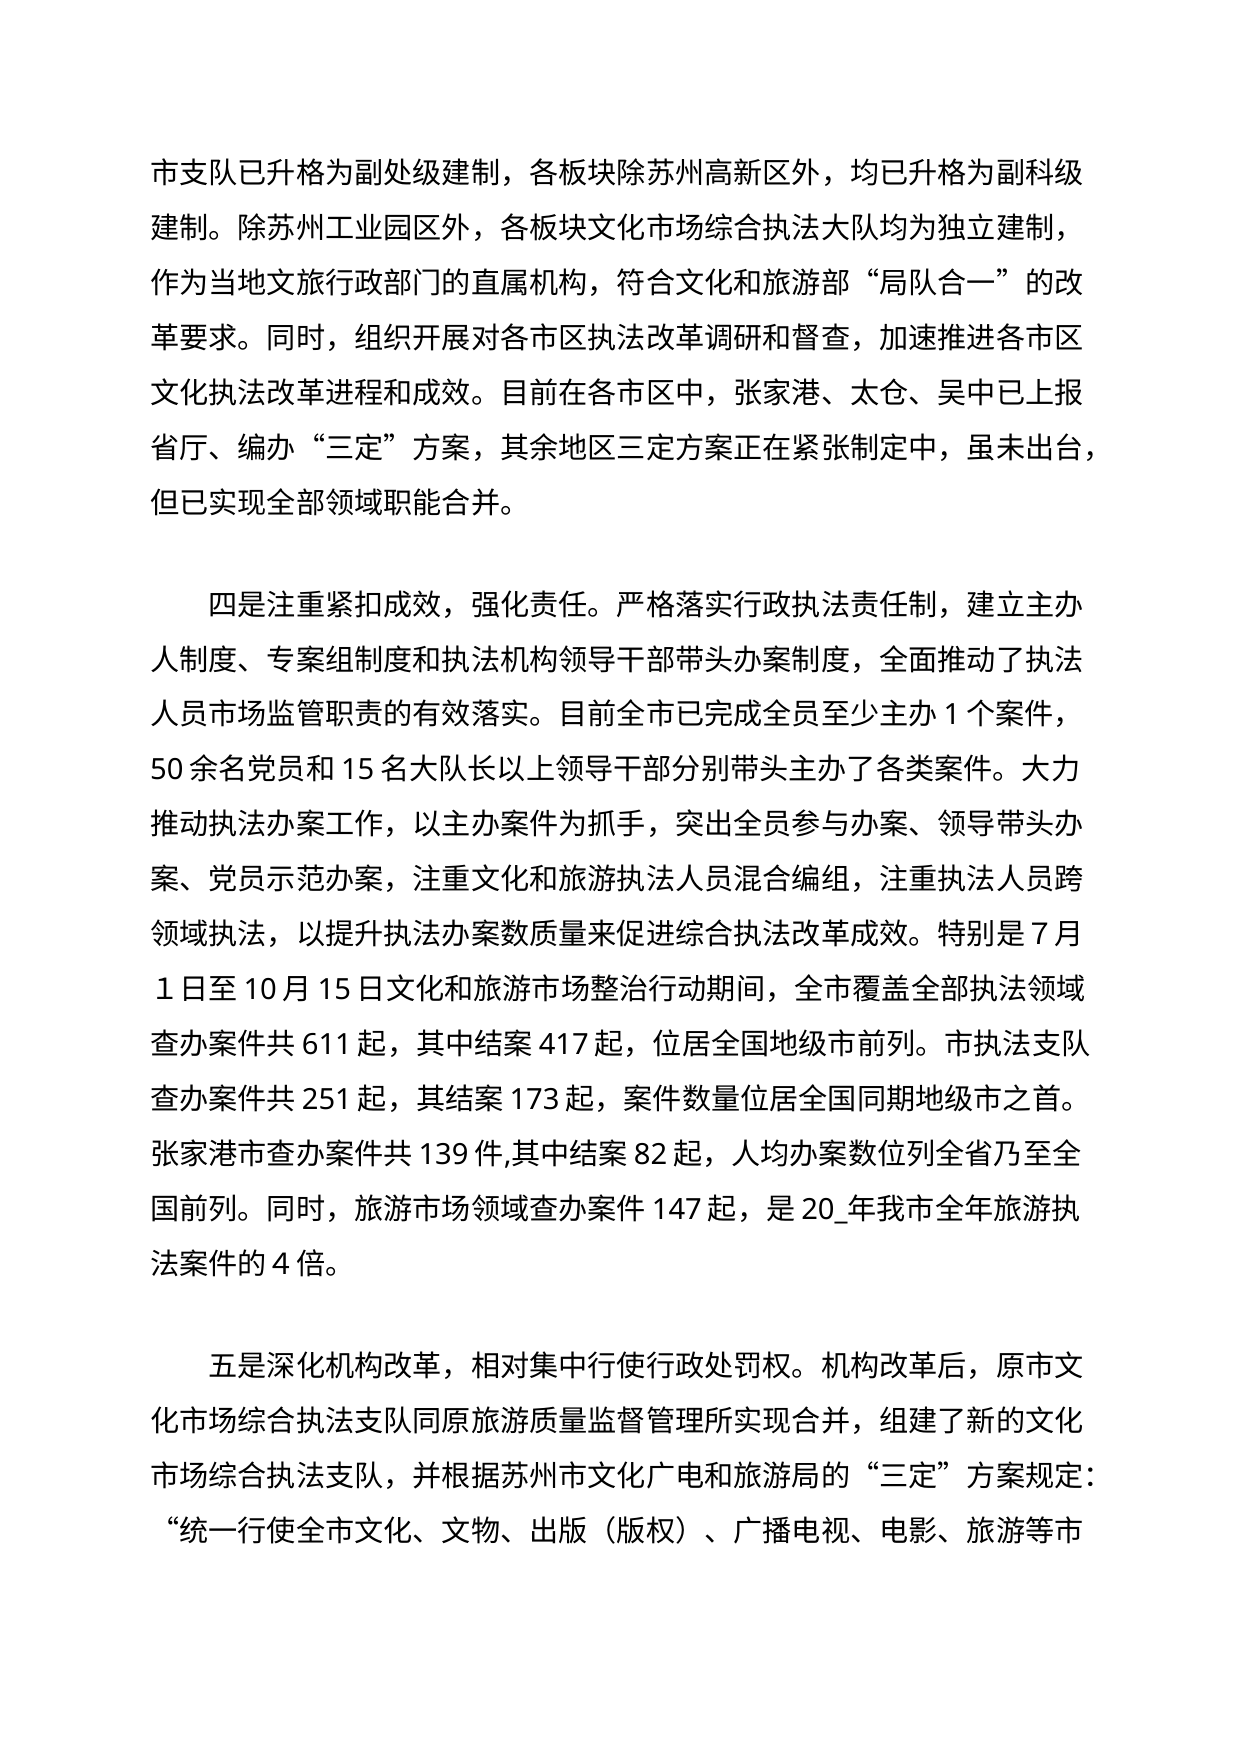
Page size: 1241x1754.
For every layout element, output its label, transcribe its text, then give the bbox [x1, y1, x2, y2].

text 四是注重紧扣成效，强化责任。严格落实行政执法责任制，建立主办人制度、专案组制度和执法机构领导干部带头办案制度，全面推动了执法人员市场监管职责的有效落实。目前全市已完成全员至少主办1个案件，50余名党员和15名大队长以上领导干部分别带头主办了各类案件。大力推动执法办案工作，以主办案件为抓手，突出全员参与办案、领导带头办案、党员示范办案，注重文化和旅游执法人员混合编组，注重执法人员跨领域执法，以提升执法办案数质量来促进综合执法改革成效。特别是７月１日至10月15日文化和旅游市场整治行动期间，全市覆盖全部执法领域查办案件共611起，其中结案417起，位居全国地级市前列。市执法支队查办案件共251起，其结案173起，案件数量位居全国同期地级市之首。张家港市查办案件共139件,其中结案82起，人均办案数位列全省乃至全国前列。同时，旅游市场领域查办案件147起，是20_年我市全年旅游执法案件的４倍。 [150, 581, 1090, 1283]
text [150, 1342, 1090, 1549]
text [150, 150, 1090, 522]
